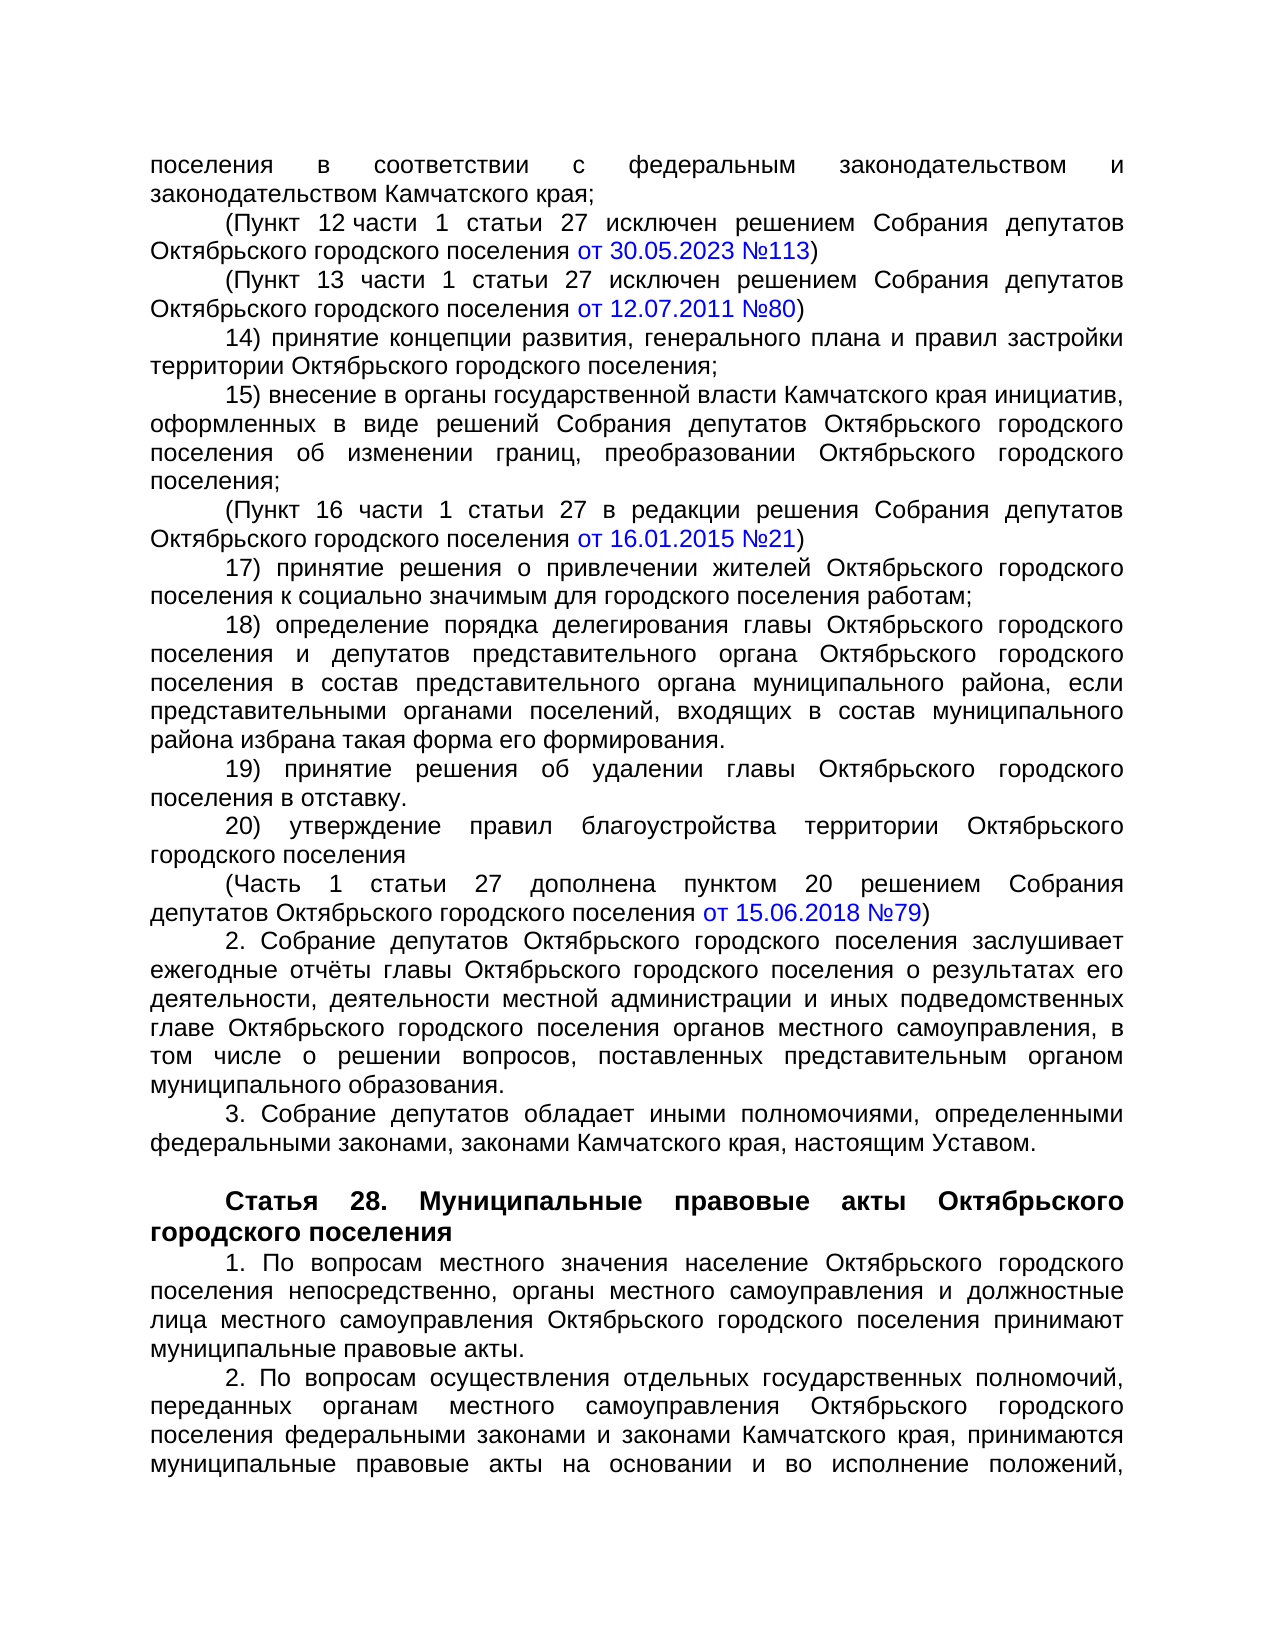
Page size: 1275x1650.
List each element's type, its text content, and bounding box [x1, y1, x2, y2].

text Статья 28. Муниципальные правовые акты Октябрьского городского поселения [150, 1185, 1125, 1247]
text 19) принятие решения об удалении главы Октябрьского городского поселения в отставку. [150, 754, 1125, 811]
text 18) определение порядка делегирования главы Октябрьского городского поселения и депутатов представительного органа Октябрьского городского поселения в состав представительного органа муниципального района, если представительными органами поселений, входящих в состав муниципального района избрана такая форма его формирования. [150, 610, 1125, 754]
text (Часть 1 статьи 27 дополнена пунктом 20 решением Собрания депутатов Октябрьского городского поселения от 15.06.2018 №79) [150, 869, 1125, 926]
text 20) утверждение правил благоустройства территории Октябрьского городского поселения [150, 811, 1125, 869]
text (Пункт 13 части 1 статьи 27 исключен решением Собрания депутатов Октябрьского городского поселения от 12.07.2011 №80) [150, 265, 1125, 322]
text 15) внесение в органы государственной власти Камчатского края инициатив, оформленных в виде решений Собрания депутатов Октябрьского городского поселения об изменении границ, преобразовании Октябрьского городского поселения; [150, 380, 1125, 495]
text 2. Собрание депутатов Октябрьского городского поселения заслушивает ежегодные отчёты главы Октябрьского городского поселения о результатах его деятельности, деятельности местной администрации и иных подведомственных главе Октябрьского городского поселения органов местного самоуправления, в том числе о решении вопросов, поставленных представительным органом муниципального образования. [150, 926, 1125, 1099]
text (Пункт 16 части 1 статьи 27 в редакции решения Собрания депутатов Октябрьского городского поселения от 16.01.2015 №21) [150, 495, 1125, 552]
text (Пункт 12 части 1 статьи 27 исключен решением Собрания депутатов Октябрьского городского поселения от 30.05.2023 №113) [150, 207, 1125, 265]
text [150, 150, 1125, 207]
text 14) принятие концепции развития, генерального плана и правил застройки территории Октябрьского городского поселения; [150, 322, 1125, 380]
text 3. Собрание депутатов обладает иными полномочиями, определенными федеральными законами, законами Камчатского края, настоящим Уставом. [150, 1099, 1125, 1156]
text 17) принятие решения о привлечении жителей Октябрьского городского поселения к социально значимым для городского поселения работам; [150, 552, 1125, 610]
text 1. По вопросам местного значения население Октябрьского городского поселения непосредственно, органы местного самоуправления и должностные лица местного самоуправления Октябрьского городского поселения принимают муниципальные правовые акты. [150, 1247, 1125, 1362]
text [150, 1362, 1125, 1477]
